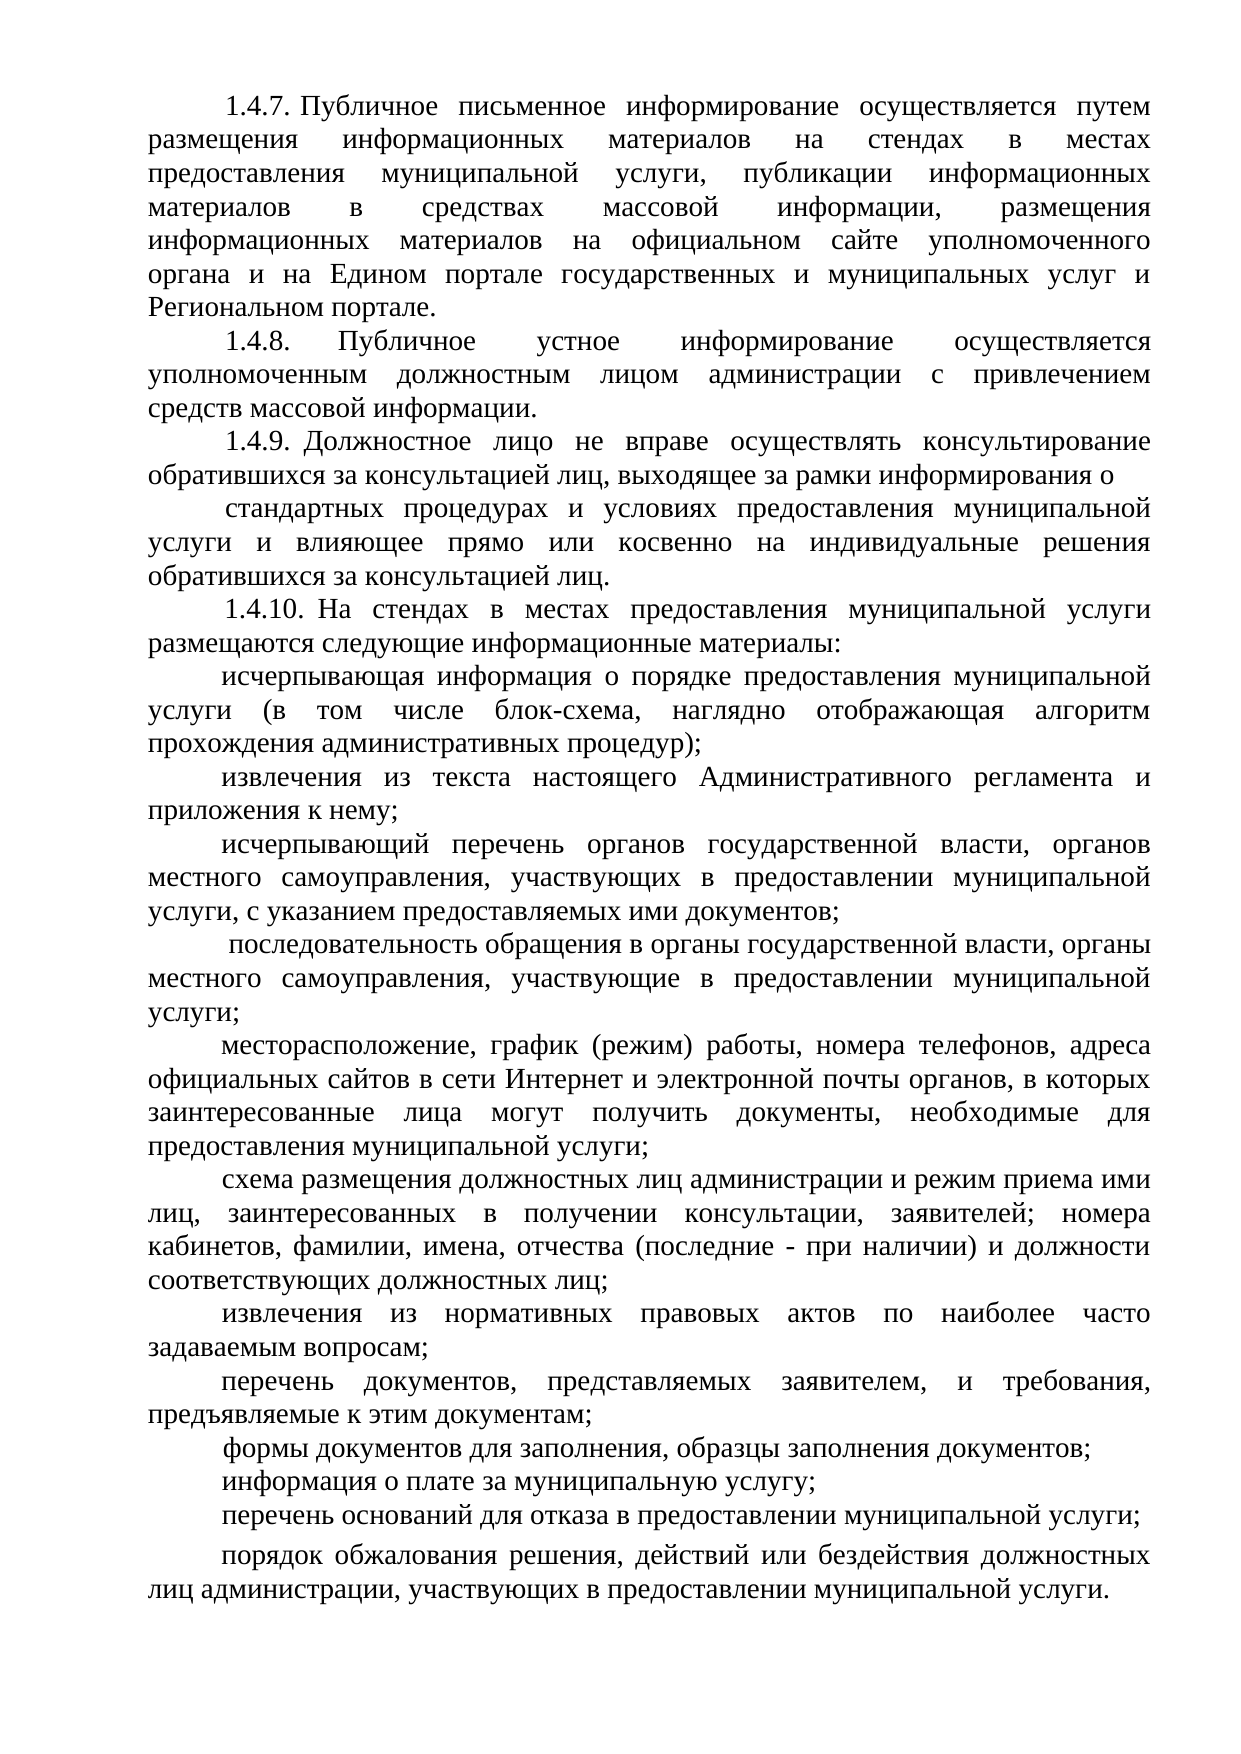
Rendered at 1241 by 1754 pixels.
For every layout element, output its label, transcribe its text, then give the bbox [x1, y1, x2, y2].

text исчерпывающий перечень органов государственной власти, органов местного самоуправления, участвующих в предоставлении муниципальной услуги, с указанием предоставляемых ими документов; [148, 827, 1152, 927]
text информация о плате за муниципальную услугу; [222, 1464, 1152, 1497]
text 1.4.7. Публичное письменное информирование осуществляется путем размещения информационных материалов на стендах в местах предоставления муниципальной услуги, публикации информационных материалов в средствах массовой информации, размещения информационных материалов на официальном сайте уполномоченного органа и на Едином портале государственных и муниципальных услуг и Региональном портале. [148, 89, 1152, 323]
text месторасположение, график (режим) работы, номера телефонов, адреса официальных сайтов в сети Интернет и электронной почты органов, в которых заинтересованные лица могут получить документы, необходимые для предоставления муниципальной услуги; [148, 1028, 1152, 1162]
text схема размещения должностных лиц администрации и режим приема ими лиц, заинтересованных в получении консультации, заявителей; номера кабинетов, фамилии, имена, отчества (последние - при наличии) и должности соответствующих должностных лиц; [148, 1162, 1152, 1296]
text 1.4.10. На стендах в местах предоставления муниципальной услуги размещаются следующие информационные материалы: [148, 592, 1152, 659]
text перечень оснований для отказа в предоставлении муниципальной услуги; [148, 1497, 1152, 1531]
text исчерпывающая информация о порядке предоставления муниципальной услуги (в том числе блок-схема, наглядно отображающая алгоритм прохождения административных процедур); [148, 659, 1152, 759]
text порядок обжалования решения, действий или бездействия должностных лиц администрации, участвующих в предоставлении муниципальной услуги. [148, 1538, 1152, 1605]
text стандартных процедурах и условиях предоставления муниципальной услуги и влияющее прямо или косвенно на индивидуальные решения обратившихся за консультацией лиц. [148, 491, 1152, 592]
text формы документов для заполнения, образцы заполнения документов; [223, 1430, 1152, 1464]
text последовательность обращения в органы государственной власти, органы местного самоуправления, участвующие в предоставлении муниципальной услуги; [148, 927, 1152, 1028]
text извлечения из текста настоящего Административного регламента и приложения к нему; [148, 759, 1152, 827]
text 1.4.8. Публичное устное информирование осуществляется уполномоченным должностным лицом администрации с привлечением средств массовой информации. [148, 323, 1152, 424]
text 1.4.9. Должностное лицо не вправе осуществлять консультирование обратившихся за консультацией лиц, выходящее за рамки информирования о [148, 424, 1152, 491]
text перечень документов, представляемых заявителем, и требования, предъявляемые к этим документам; [148, 1363, 1152, 1430]
text извлечения из нормативных правовых актов по наиболее часто задаваемым вопросам; [148, 1296, 1152, 1363]
